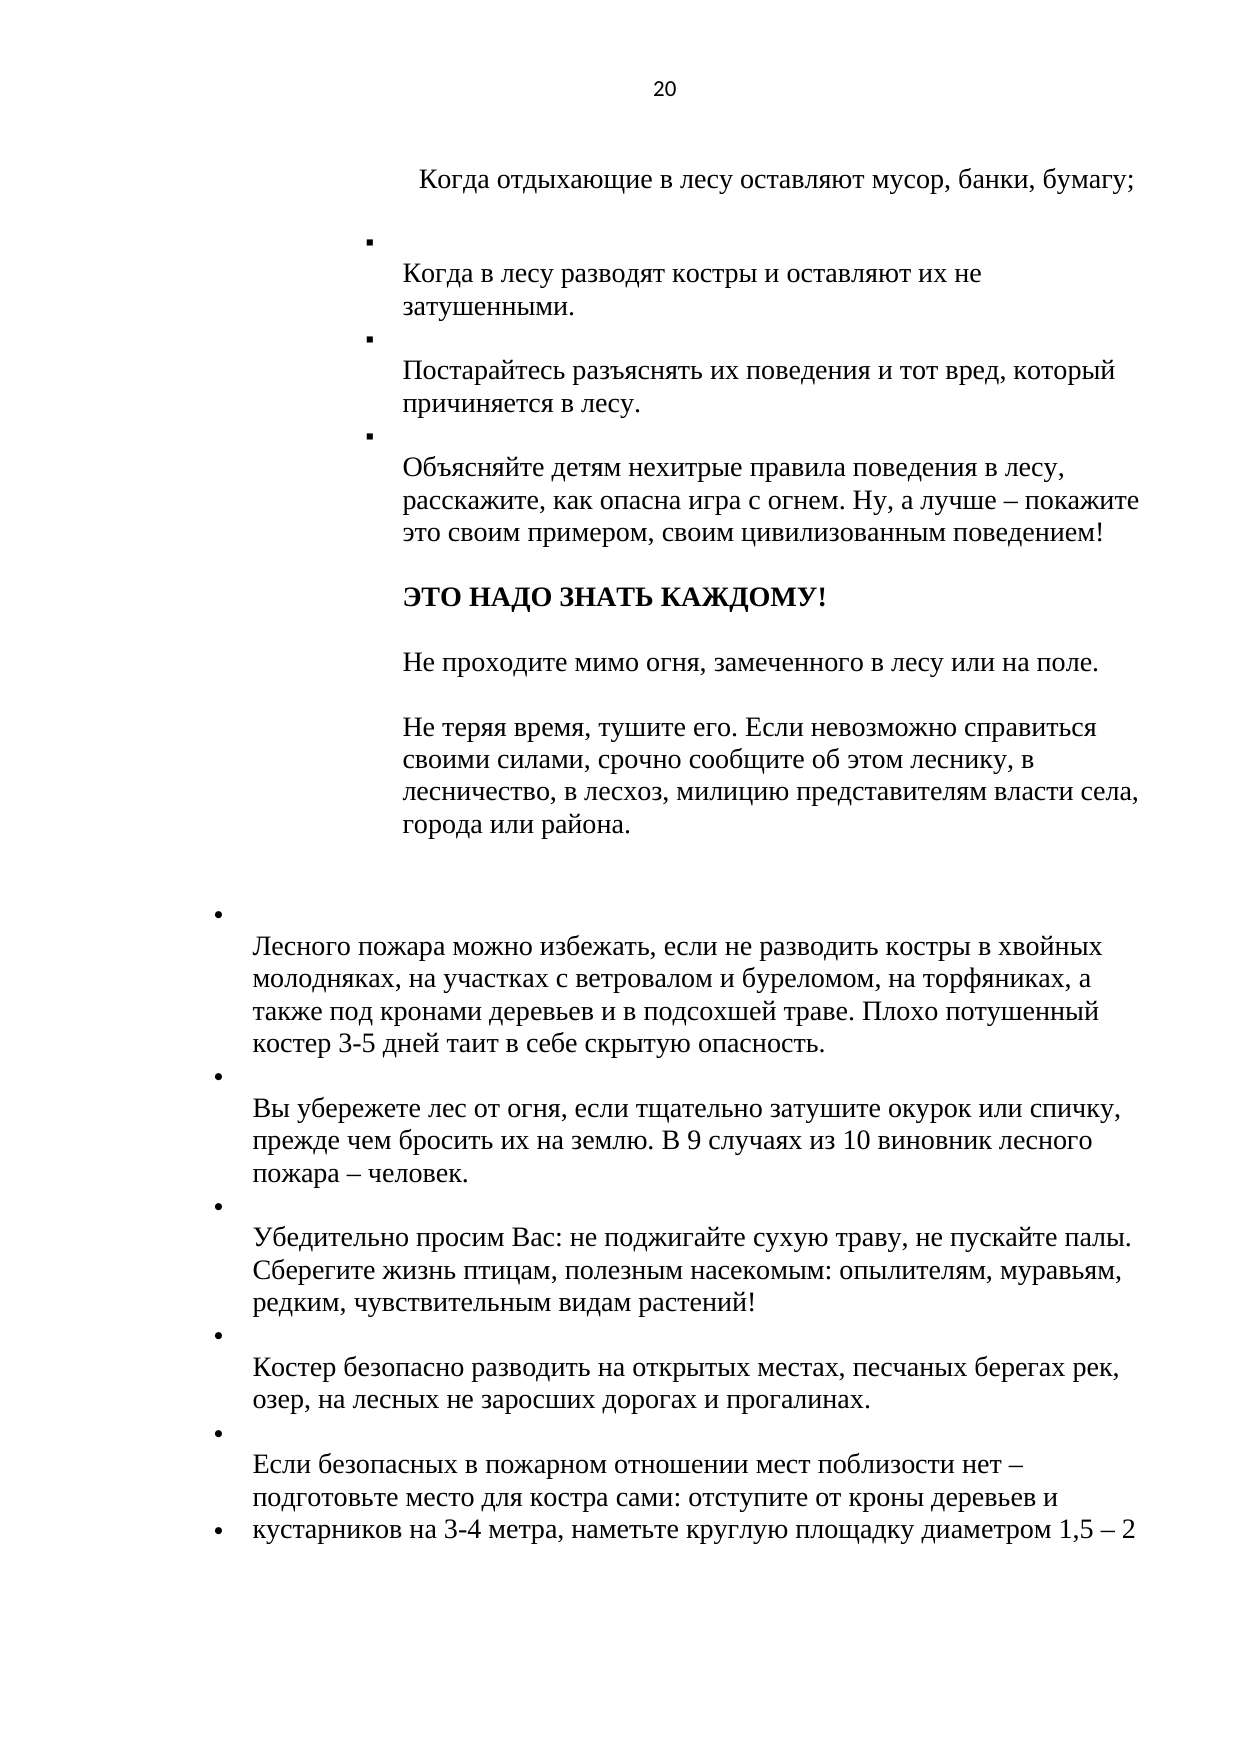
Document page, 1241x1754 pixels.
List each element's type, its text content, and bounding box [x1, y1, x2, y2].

list Убедительно просим Вас: не поджигайте сухую траву, не пускайте палы. Сберегите жизнь птицам, полезным насекомым: опылителям, муравьям, редким, чувствительным видам растений! [215, 1188, 1152, 1318]
list Постарайтесь разъяснять их поведения и тот вред, который причиняется в лесу. [365, 321, 1152, 418]
list Вы убережете лес от огня, если тщательно затушите окурок или спичку, прежде чем бросить их на землю. В 9 случаях из 10 виновник лесного пожара – человек. [215, 1058, 1152, 1188]
list Если безопасных в пожарном отношении мест поблизости нет – подготовьте место для костра сами: отступите от кроны деревьев и [215, 1415, 1152, 1512]
list кустарников на 3-4 метра, наметьте круглую площадку диаметром 1,5 – 2 [215, 1512, 1152, 1544]
list Костер безопасно разводить на открытых местах, песчаных берегах рек, озер, на лесных не заросших дорогах и прогалинах. [215, 1318, 1152, 1415]
list Лесного пожара можно избежать, если не разводить костры в хвойных молодняках, на участках с ветровалом и буреломом, на торфяниках, а также под кронами деревьев и в подсохшей траве. Плохо потушенный костер 3-5 дней таит в себе скрытую опасность. [215, 896, 1152, 1058]
list Когда в лесу разводят костры и оставляют их не затушенными. [365, 224, 1152, 321]
list Объясняйте детям нехитрые правила поведения в лесу, расскажите, как опасна игра с огнем. Ну, а лучше – покажите это своим примером, своим цивилизованным поведением! ЭТО НАДО ЗНАТЬ КАЖДОМУ! Не проходите мимо огня, замеченного в лесу или на поле. Не теряя время, тушите его. Если невозможно справиться своими силами, срочно сообщите об этом леснику, в лесничество, в лесхоз, милицию представителям власти села, города или района. [365, 418, 1152, 867]
text Когда отдыхающие в лесу оставляют мусор, банки, бумагу; [402, 130, 1152, 194]
